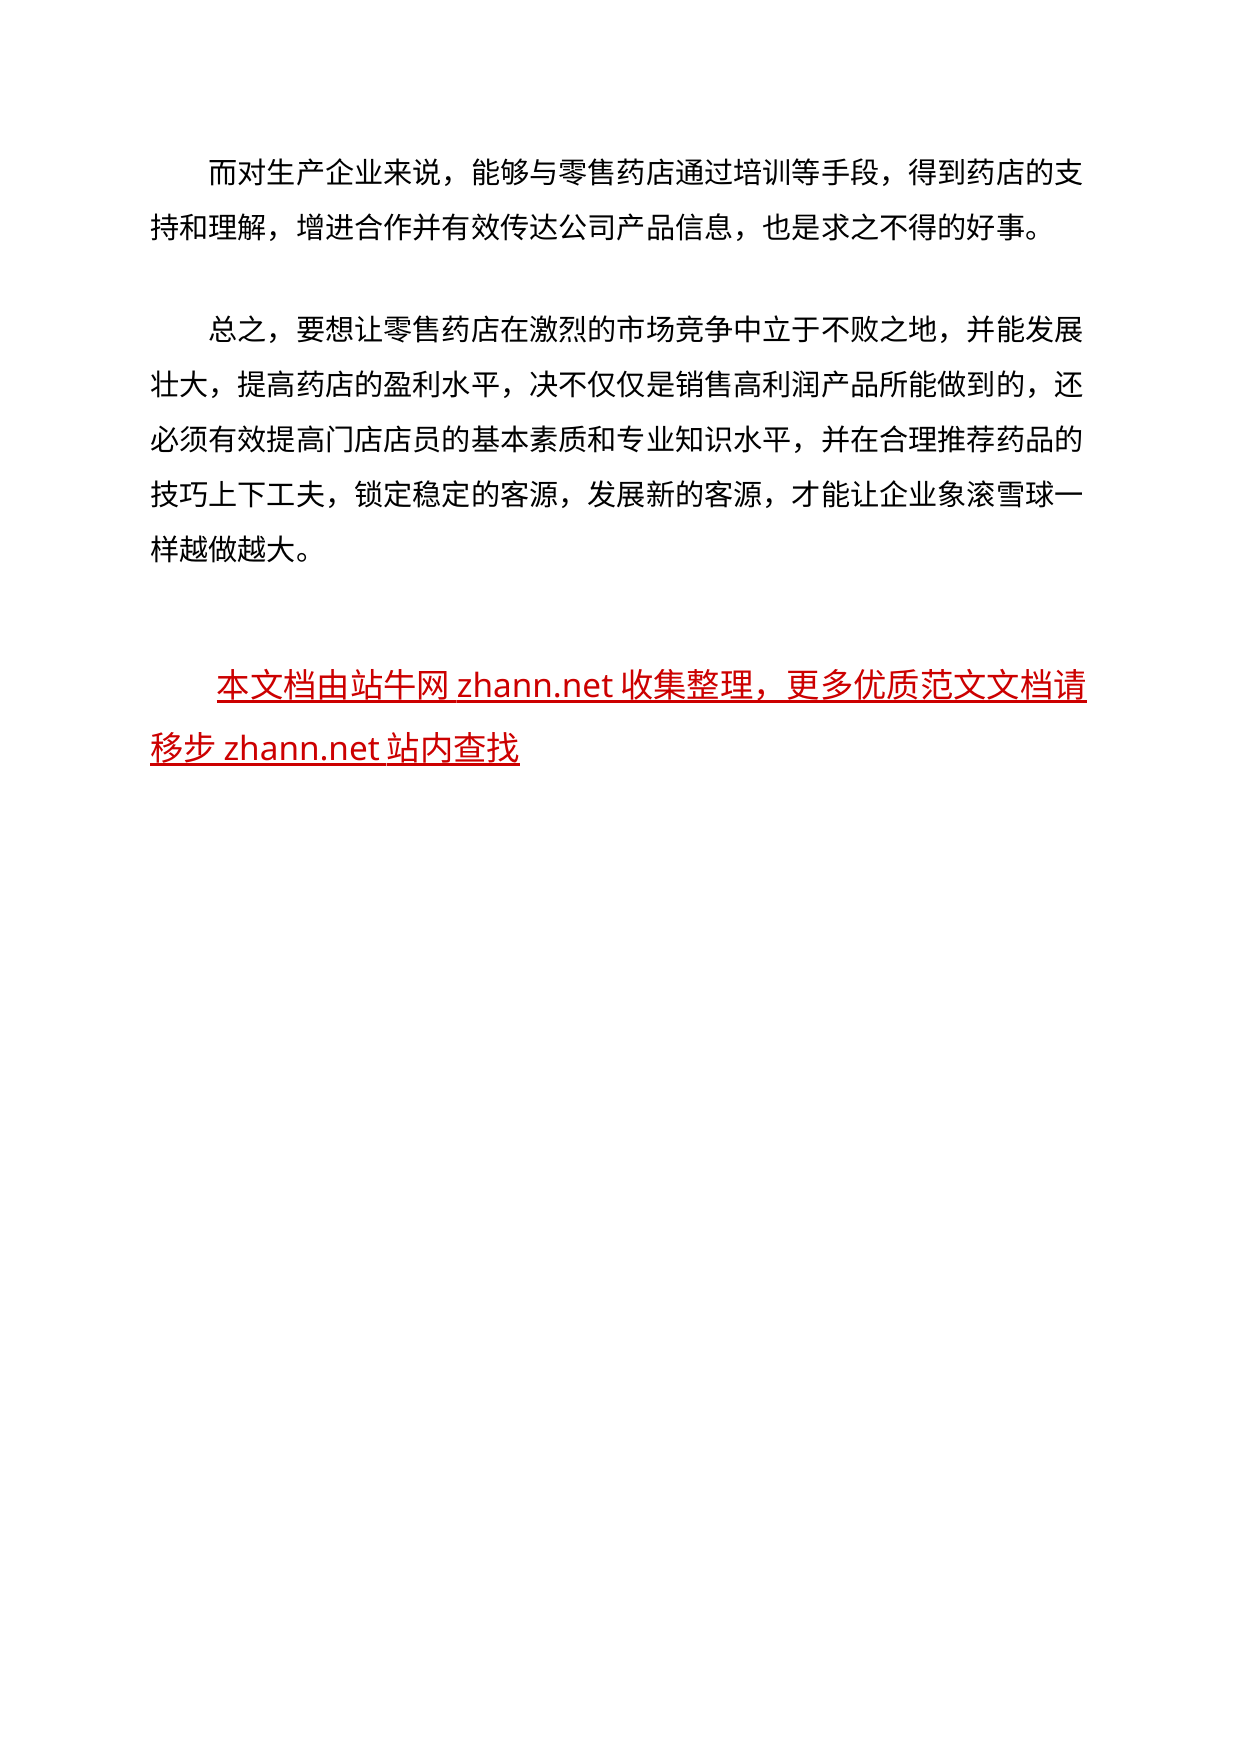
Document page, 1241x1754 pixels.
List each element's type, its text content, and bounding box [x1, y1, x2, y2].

text 而对生产企业来说，能够与零售药店通过培训等手段，得到药店的支持和理解，增进合作并有效传达公司产品信息，也是求之不得的好事。 [150, 150, 1090, 247]
text 本文档由站牛网zhann.net收集整理，更多优质范文文档请移步zhann.net站内查找 [150, 659, 1090, 771]
text 总之，要想让零售药店在激烈的市场竞争中立于不败之地，并能发展壮大，提高药店的盈利水平，决不仅仅是销售高利润产品所能做到的，还必须有效提高门店店员的基本素质和专业知识水平，并在合理推荐药品的技巧上下工夫，锁定稳定的客源，发展新的客源，才能让企业象滚雪球一样越做越大。 [150, 307, 1090, 568]
